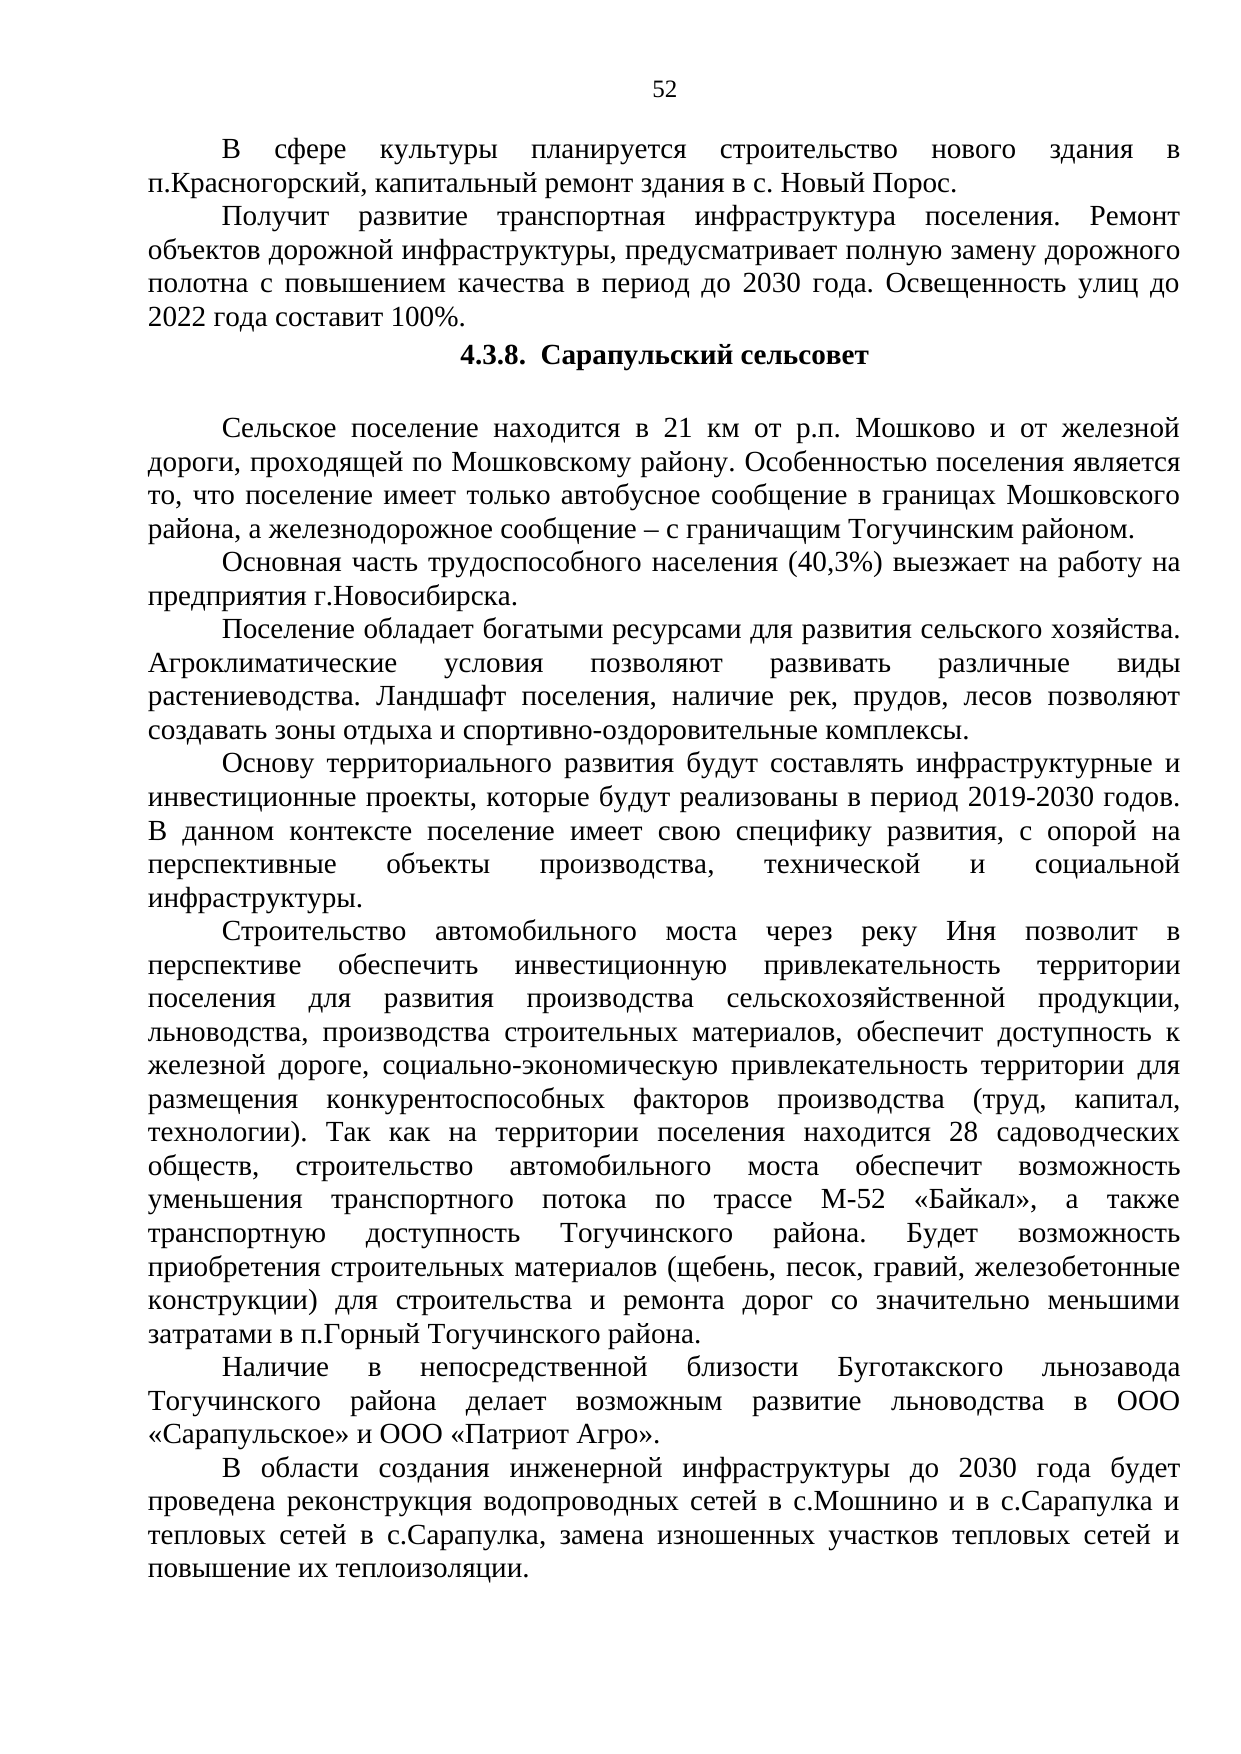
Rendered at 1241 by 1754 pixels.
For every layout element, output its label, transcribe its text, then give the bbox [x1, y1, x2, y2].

text В сфере культуры планируется строительство нового здания в п.Красногорский, капитальный ремонт здания в с. Новый Порос. [148, 131, 1181, 198]
text Основная часть трудоспособного населения (40,3%) выезжает на работу на предприятия г.Новосибирска. [148, 544, 1181, 611]
text В области создания инженерной инфраструктуры до 2030 года будет проведена реконструкция водопроводных сетей в с.Мошнино и в с.Сарапулка и тепловых сетей в с.Сарапулка, замена изношенных участков тепловых сетей и повышение их теплоизоляции. [148, 1450, 1181, 1584]
text Сельское поселение находится в 21 км от р.п. Мошково и от железной дороги, проходящей по Мошковскому району. Особенностью поселения является то, что поселение имеет только автобусное сообщение в границах Мошковского района, а железнодорожное сообщение – с граничащим Тогучинским районом. [148, 410, 1181, 544]
text Основу территориального развития будут составлять инфраструктурные и инвестиционные проекты, которые будут реализованы в период 2019-2030 годов. В данном контексте поселение имеет свою специфику развития, с опорой на перспективные объекты производства, технической и социальной инфраструктуры. [148, 746, 1181, 913]
text Наличие в непосредственной близости Буготакского льнозавода Тогучинского района делает возможным развитие льноводства в ООО «Сарапульское» и ООО «Патриот Агро». [148, 1349, 1181, 1450]
text Поселение обладает богатыми ресурсами для развития сельского хозяйства. Агроклиматические условия позволяют развивать различные виды растениеводства. Ландшафт поселения, наличие рек, прудов, лесов позволяют создавать зоны отдыха и спортивно-оздоровительные комплексы. [148, 611, 1181, 746]
text Получит развитие транспортная инфраструктура поселения. Ремонт объектов дорожной инфраструктуры, предусматривает полную замену дорожного полотна с повышением качества в период до 2030 года. Освещенность улиц до 2022 года составит 100%. [148, 198, 1181, 333]
text Строительство автомобильного моста через реку Иня позволит в перспективе обеспечить инвестиционную привлекательность территории поселения для развития производства сельскохозяйственной продукции, льноводства, производства строительных материалов, обеспечит доступность к железной дороге, социально-экономическую привлекательность территории для размещения конкурентоспособных факторов производства (труд, капитал, технологии). Так как на территории поселения находится 28 садоводческих обществ, строительство автомобильного моста обеспечит возможность уменьшения транспортного потока по трассе М-52 «Байкал», а также транспортную доступность Тогучинского района. Будет возможность приобретения строительных материалов (щебень, песок, гравий, железобетонные конструкции) для строительства и ремонта дорог со значительно меньшими затратами в п.Горный Тогучинского района. [148, 913, 1181, 1349]
subtitle 4.3.8. Сарапульский сельсовет [148, 337, 1181, 370]
